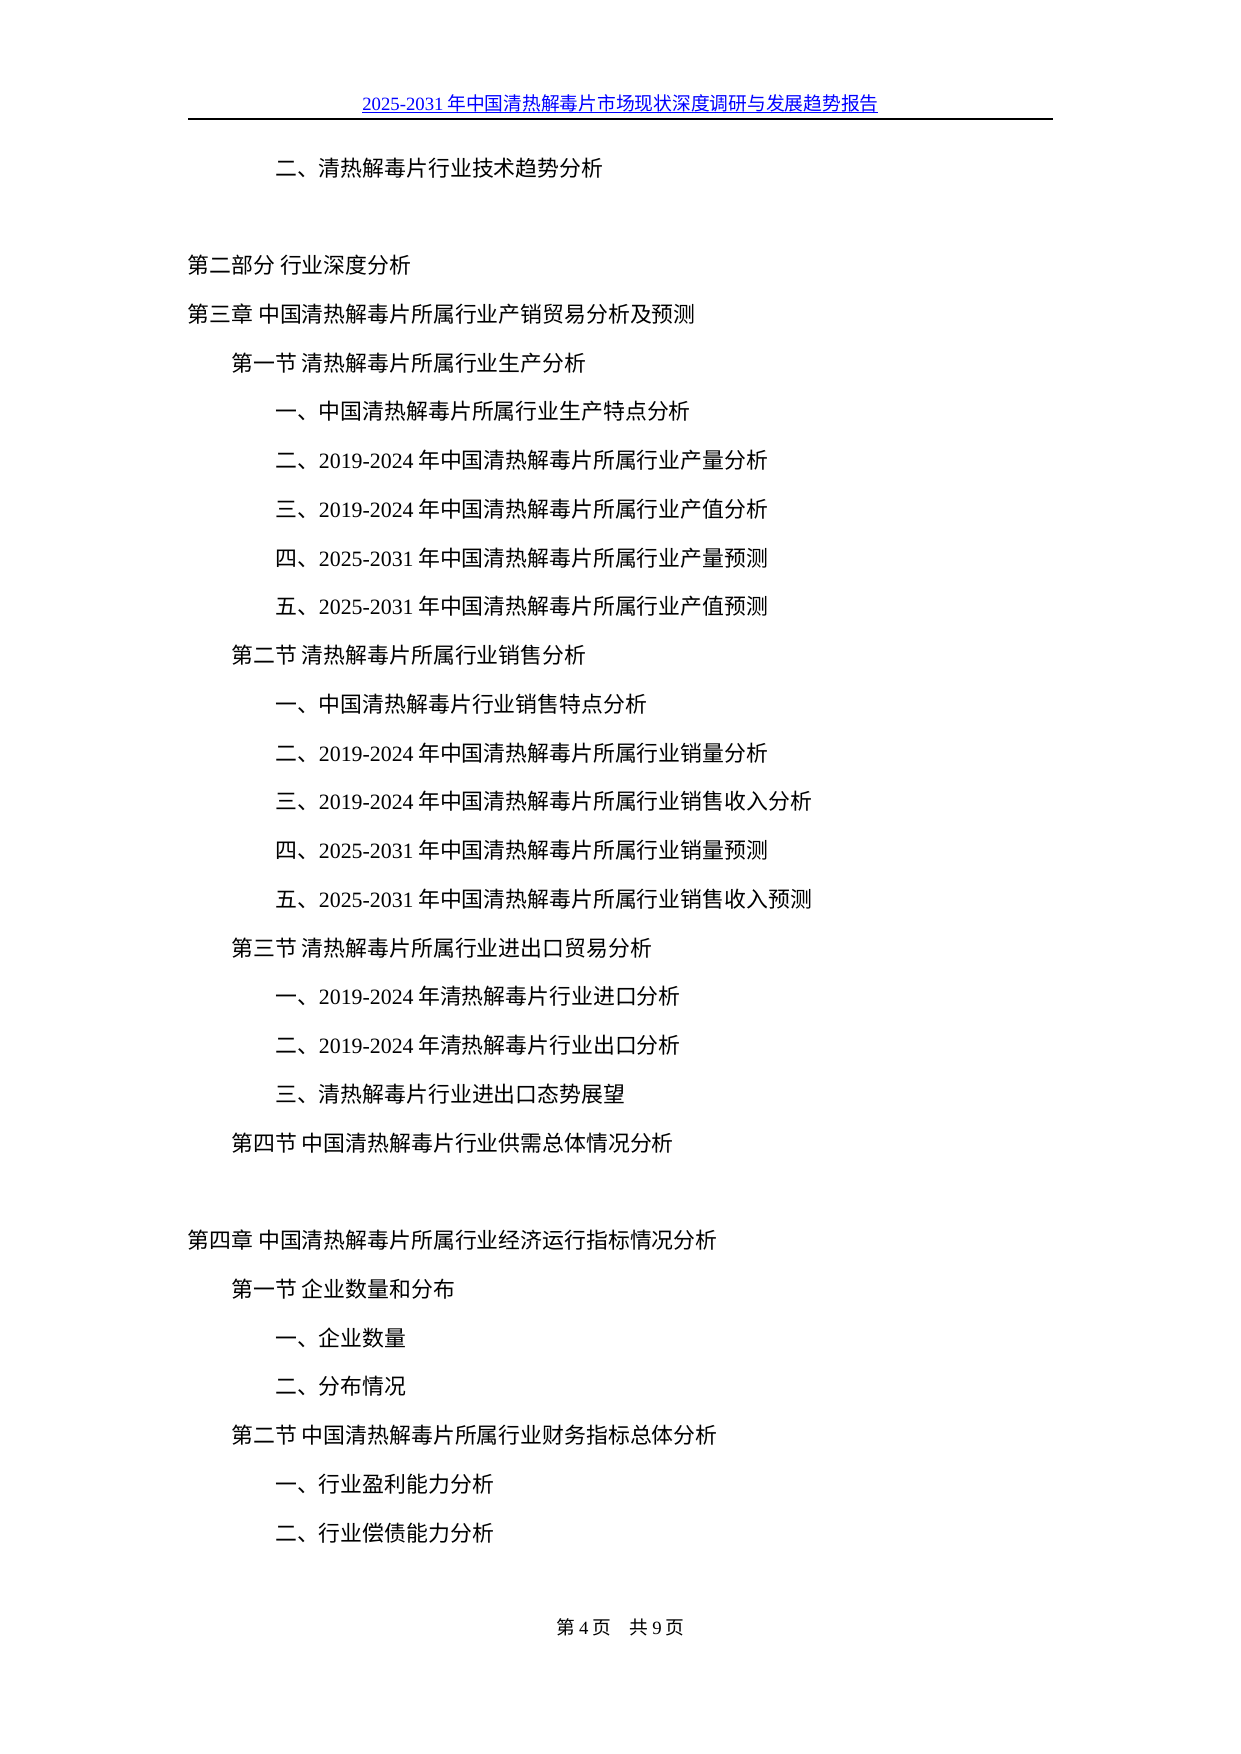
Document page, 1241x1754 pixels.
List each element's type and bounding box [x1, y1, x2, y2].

text [187, 150, 1053, 1548]
